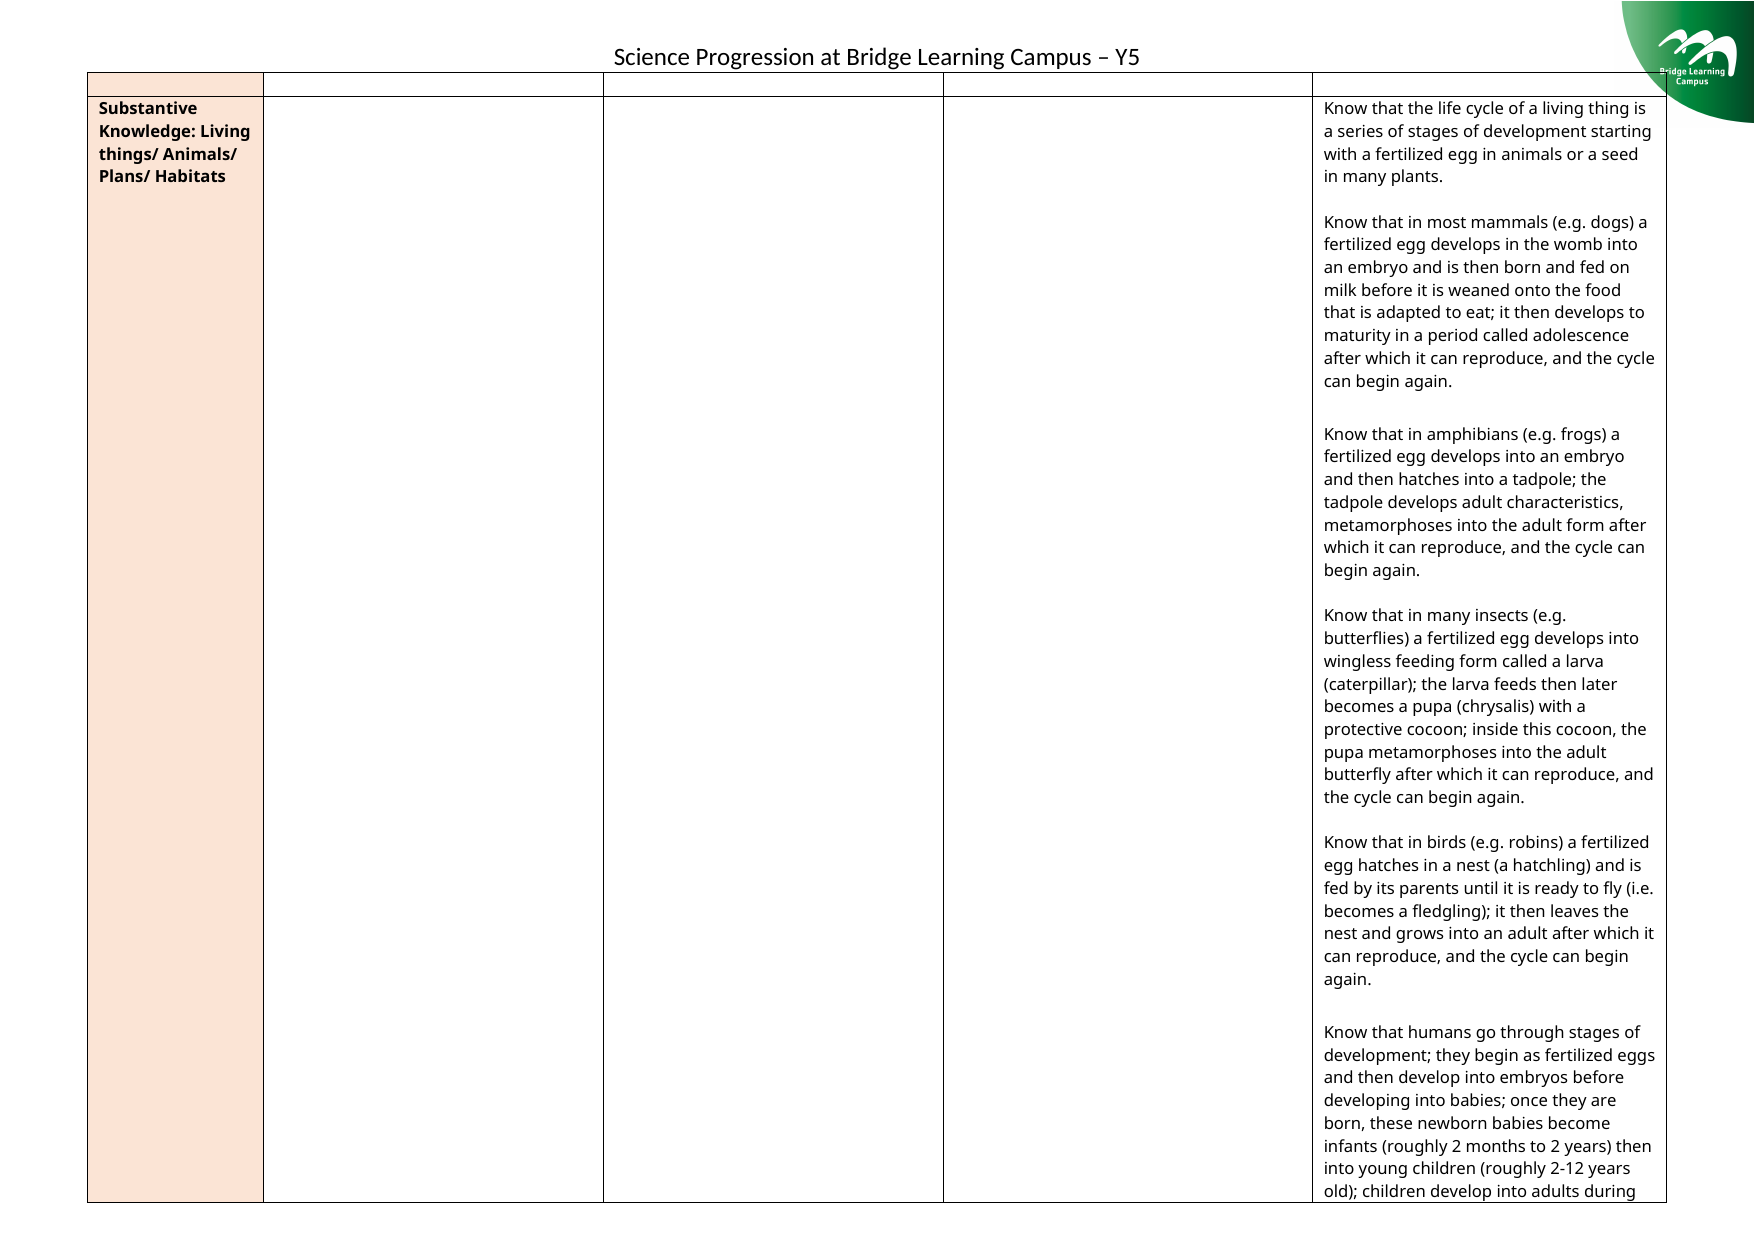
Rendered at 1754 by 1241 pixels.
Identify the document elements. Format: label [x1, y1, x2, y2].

table_cell [944, 73, 1312, 96]
picture [1614, 1, 1754, 128]
table_cell [88, 97, 263, 1202]
table_cell [604, 97, 943, 1202]
table_cell [604, 73, 943, 96]
table_cell [88, 73, 263, 96]
table_cell [1313, 97, 1666, 1202]
table_cell [264, 97, 603, 1202]
table_cell [1313, 73, 1666, 96]
table_cell [264, 73, 603, 96]
table_cell [944, 97, 1312, 1202]
